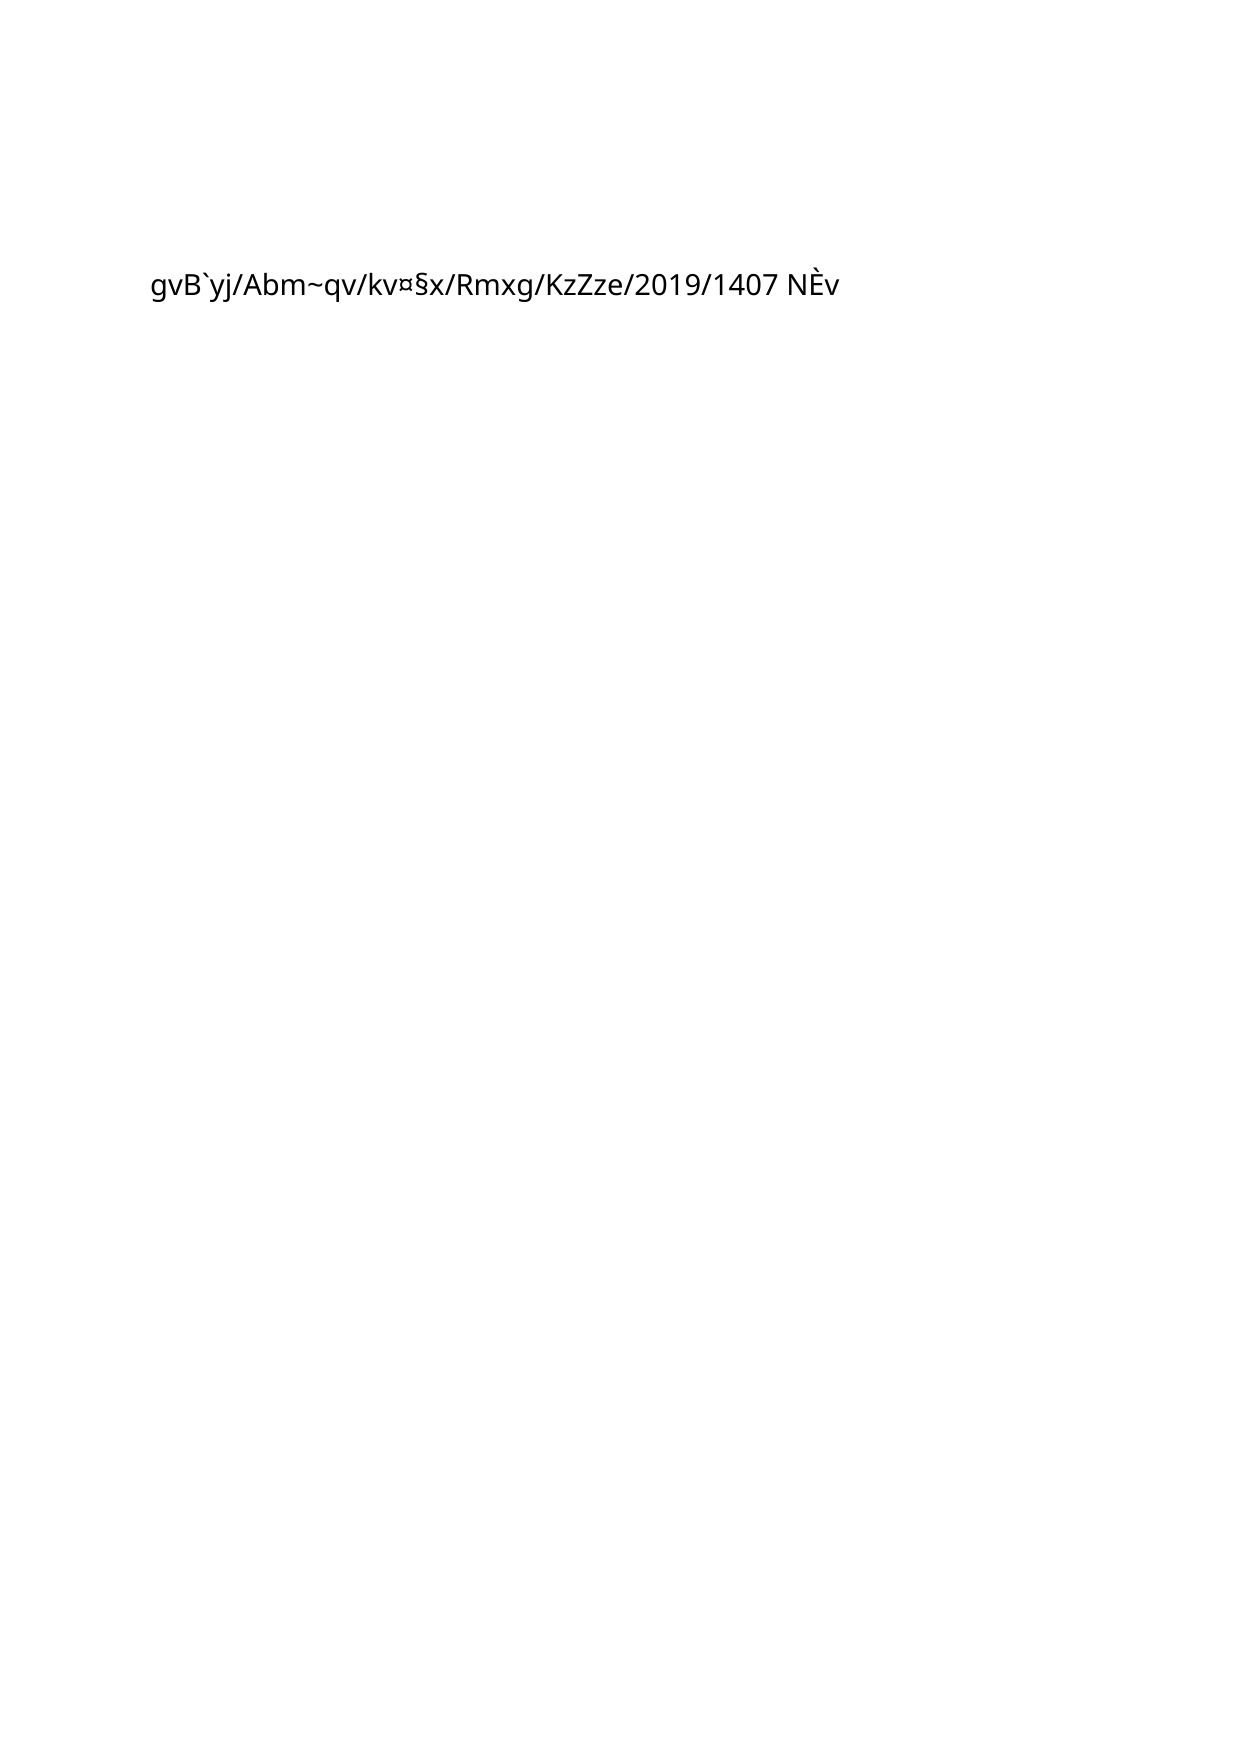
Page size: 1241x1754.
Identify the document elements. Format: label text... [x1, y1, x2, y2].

text gvB`yj/Abm~qv/kv¤§x/Rmxg/KzZze/2019/1407 NÈv [150, 265, 1096, 304]
